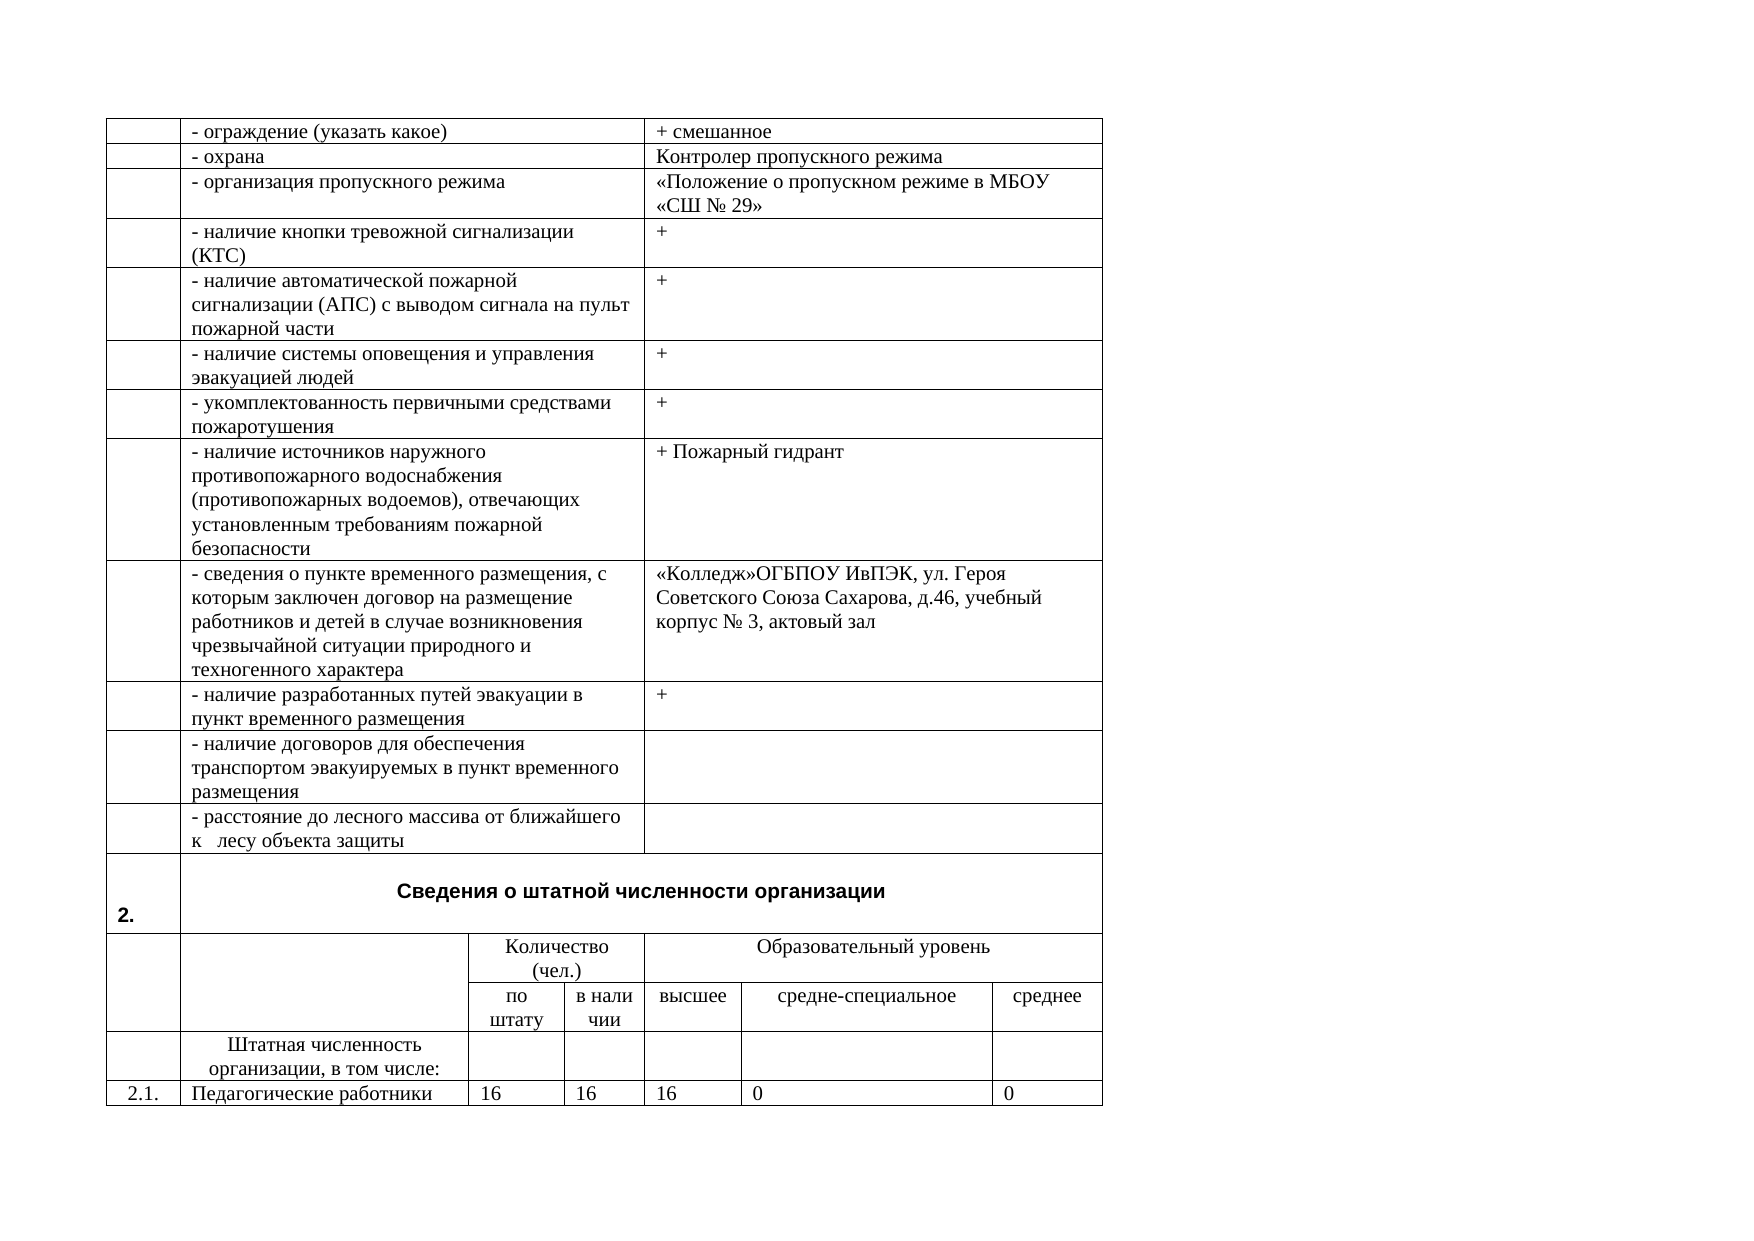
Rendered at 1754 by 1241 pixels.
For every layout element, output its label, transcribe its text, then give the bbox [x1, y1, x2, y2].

table_cell [645, 804, 1102, 852]
table_cell [742, 1032, 992, 1080]
table_cell [107, 144, 180, 168]
table_cell - наличие системы оповещения и управления эвакуацией людей [181, 341, 644, 389]
table_cell [993, 1032, 1102, 1080]
table_cell по штату [469, 983, 564, 1031]
table_cell + [645, 390, 1102, 438]
table_cell [107, 1032, 180, 1080]
table_cell [107, 731, 180, 803]
table_cell Сведения о штатной численности организации [181, 854, 1102, 933]
table_cell - организация пропускного режима [181, 169, 644, 217]
table_cell 2.1. [107, 1081, 180, 1105]
table_cell [107, 341, 180, 389]
table_cell - сведения о пункте временного размещения, с которым заключен договор на размещение работников и детей в случае возникновения чрезвычайной ситуации природного и техногенного характера [181, 561, 644, 681]
table_cell [107, 804, 180, 852]
table_cell в нали чии [565, 983, 644, 1031]
table_cell Контролер пропускного режима [645, 144, 1102, 168]
table_cell + [645, 341, 1102, 389]
table_cell [107, 934, 180, 1031]
table_cell - наличие разработанных путей эвакуации в пункт временного размещения [181, 682, 644, 730]
table_cell Педагогические работники [181, 1081, 468, 1105]
table_cell + смешанное [645, 119, 1102, 143]
table_cell Штатная численность организации, в том числе: [181, 1032, 468, 1080]
table_cell [107, 169, 180, 217]
table_cell - наличие автоматической пожарной сигнализации (АПС) с выводом сигнала на пульт пожарной части [181, 268, 644, 340]
table_cell - ограждение (указать какое) [181, 119, 644, 143]
table_cell [107, 390, 180, 438]
table_cell Количество (чел.) [469, 934, 644, 982]
table_cell высшее [645, 983, 741, 1031]
table_cell среднее [993, 983, 1102, 1031]
table_cell [469, 1032, 564, 1080]
table_cell [181, 934, 468, 1031]
table_cell «Положение о пропускном режиме в МБОУ «СШ № 29» [645, 169, 1102, 217]
table_cell - наличие договоров для обеспечения транспортом эвакуируемых в пункт временного размещения [181, 731, 644, 803]
table_cell [645, 731, 1102, 803]
table_cell 16 [469, 1081, 564, 1105]
table_cell - наличие источников наружного противопожарного водоснабжения (противопожарных водоемов), отвечающих установленным требованиям пожарной безопасности [181, 439, 644, 559]
table_cell [107, 561, 180, 681]
table_cell Образовательный уровень [645, 934, 1102, 982]
table_cell + Пожарный гидрант [645, 439, 1102, 559]
table_cell - охрана [181, 144, 644, 168]
table_cell - расстояние до лесного массива от ближайшего к лесу объекта защиты [181, 804, 644, 852]
table_cell 16 [565, 1081, 644, 1105]
table_cell [565, 1032, 644, 1080]
table_cell + [645, 682, 1102, 730]
table_cell 16 [645, 1081, 741, 1105]
table_cell + [645, 268, 1102, 340]
table_cell [107, 219, 180, 267]
table_cell - наличие кнопки тревожной сигнализации (КТС) [181, 219, 644, 267]
table_cell [645, 1032, 741, 1080]
table_cell + [645, 219, 1102, 267]
table_cell [107, 682, 180, 730]
table_cell [107, 119, 180, 143]
table_cell 2. [107, 854, 180, 933]
table_cell [107, 439, 180, 559]
table_cell 0 [742, 1081, 992, 1105]
table_cell [107, 268, 180, 340]
table_cell 0 [993, 1081, 1102, 1105]
table_cell средне-специальное [742, 983, 992, 1031]
table_cell - укомплектованность первичными средствами пожаротушения [181, 390, 644, 438]
table_cell «Колледж»ОГБПОУ ИвПЭК, ул. Героя Советского Союза Сахарова, д.46, учебный корпус № 3, актовый зал [645, 561, 1102, 681]
